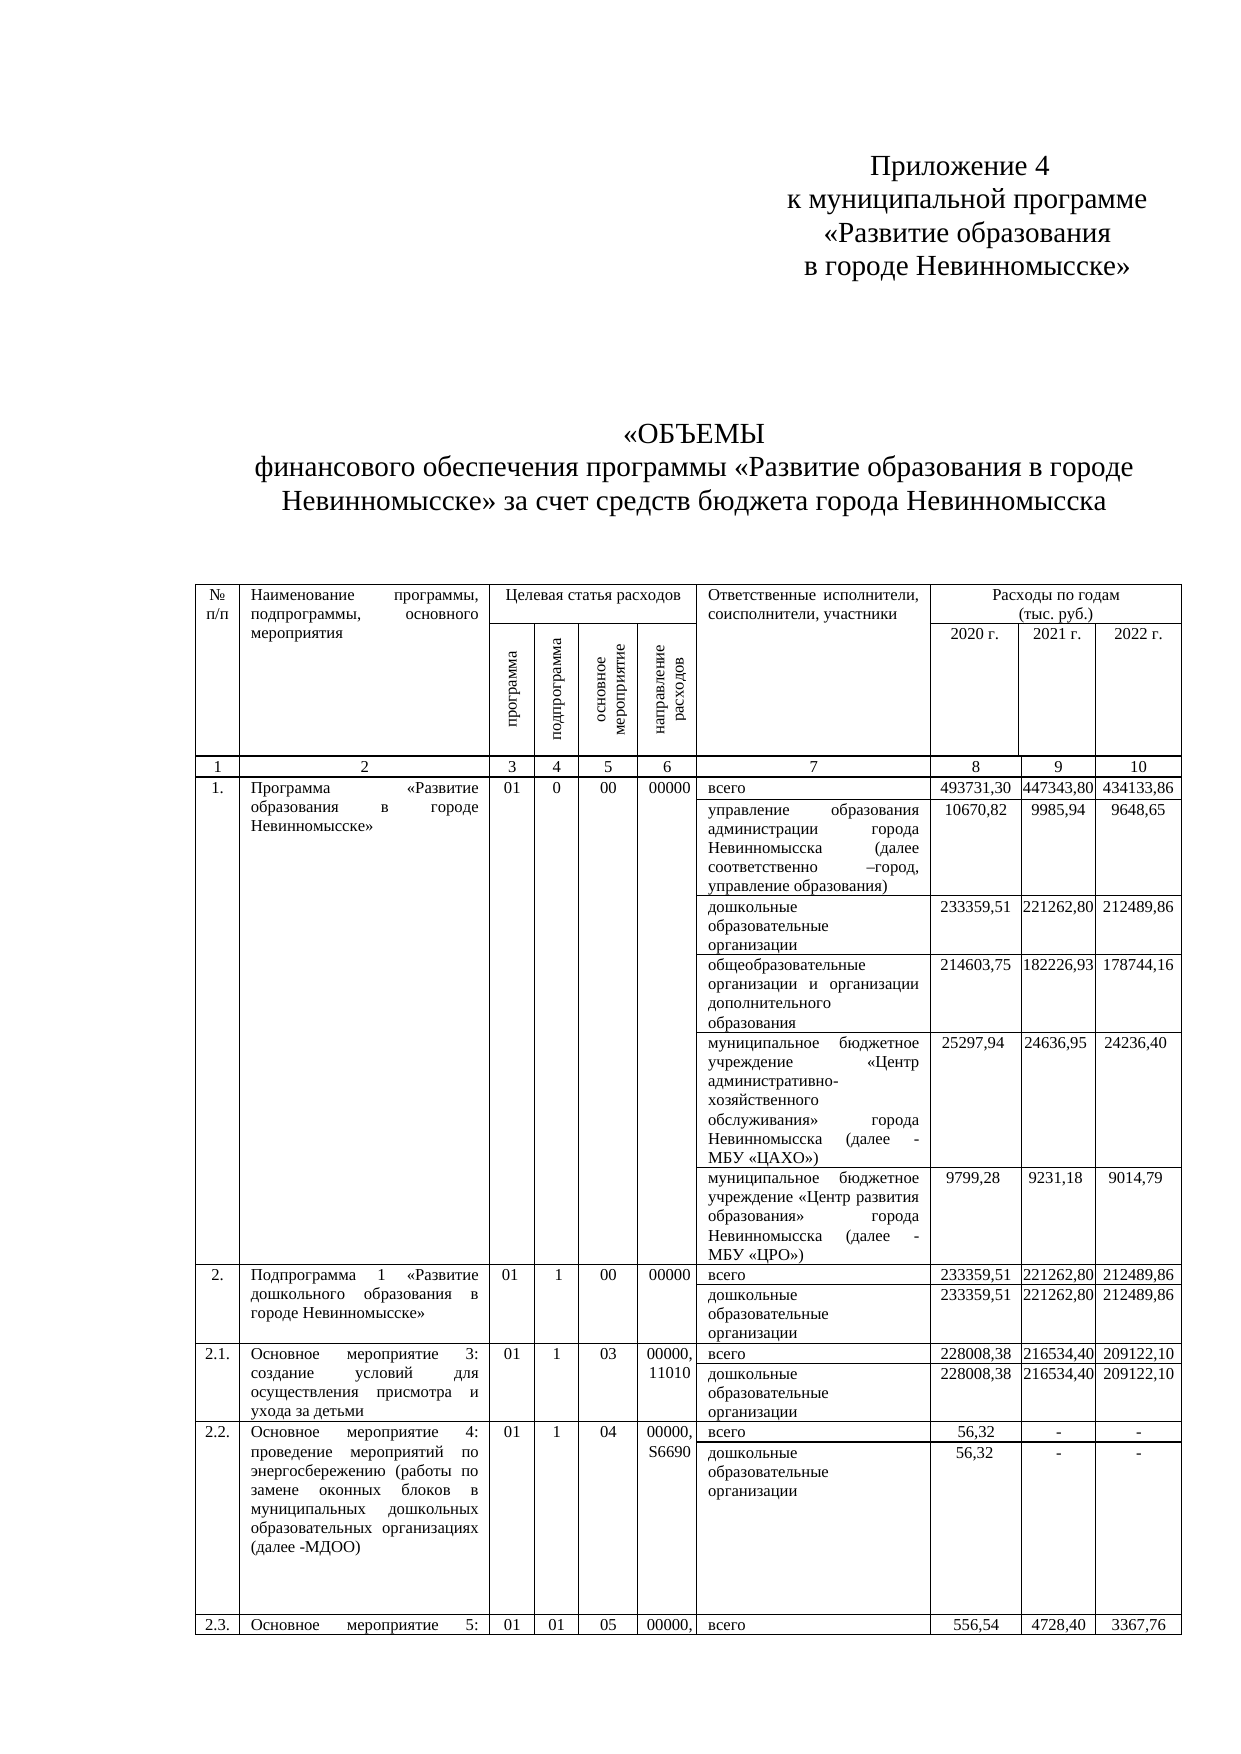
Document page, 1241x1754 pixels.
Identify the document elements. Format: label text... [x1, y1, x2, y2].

table_header 3 [490, 757, 534, 776]
table_cell 216534,40 [1022, 1364, 1095, 1421]
table_cell 1. [196, 778, 239, 1264]
table_cell 00000 [638, 778, 696, 1264]
table_cell 0 [535, 778, 578, 1264]
table_cell 00 [579, 778, 637, 1264]
table_cell всего [697, 1344, 930, 1363]
table_cell 2.1. [196, 1344, 239, 1421]
table_header 9 [1022, 757, 1095, 776]
table_cell 2021 г. [1019, 624, 1095, 755]
table_cell 00000, 11010 [638, 1615, 696, 1634]
title «Развитие образования [753, 215, 1181, 248]
table_cell 01 [490, 778, 534, 1264]
table_cell Основное мероприятие 3: создание условий для осуществления присмотра и ухода за детьми [240, 1344, 489, 1421]
table_header Ответственные исполнители, соисполнители, участники [697, 585, 930, 755]
table_header 1 [196, 757, 239, 776]
table_cell 10670,82 [931, 800, 1021, 895]
table_cell муниципальное бюджетное учреждение «Центр административно-хозяйственного обслуживания» города Невинномысска (далее - МБУ «ЦАХО») [697, 1033, 930, 1167]
text в городе Невинномысске» [753, 248, 1181, 282]
table_header 5 [579, 757, 637, 776]
table_header № п/п [196, 585, 239, 755]
table_cell 00000, 11010 [638, 1344, 696, 1421]
table_cell 9799,28 [931, 1168, 1021, 1264]
table_cell 2022 г. [1096, 624, 1181, 755]
table_cell 2020 г. [931, 624, 1018, 755]
table_cell Подпрограмма 1 «Развитие дошкольного образования в городе Невинномысске» [240, 1265, 489, 1342]
table_cell общеобразовательные организации и организации дополнительного образования [697, 955, 930, 1032]
table_cell основное мероприятие [579, 624, 637, 755]
table_cell 9985,94 [1022, 800, 1095, 895]
table_cell Программа «Развитие образования в городе Невинномысске» [240, 778, 489, 1264]
table_cell 493731,30 [931, 778, 1021, 798]
table_cell 01 [535, 1615, 578, 1634]
table_cell 233359,51 [931, 896, 1021, 954]
table_cell 01 [490, 1615, 534, 1634]
table_cell 1 [535, 1265, 578, 1342]
table_cell 01 [490, 1344, 534, 1421]
table_cell 9231,18 [1022, 1168, 1095, 1264]
text к муниципальной программе [753, 181, 1181, 215]
table_cell 233359,51 [931, 1285, 1021, 1342]
table_cell 2. [196, 1265, 239, 1342]
text «ОБЪЕМЫ [207, 416, 1181, 449]
table_cell 9014,79 [1096, 1168, 1181, 1264]
table_cell 447343,80 [1022, 778, 1095, 798]
table_cell 00000, S6690 [638, 1422, 696, 1614]
table_cell 221262,80 [1022, 896, 1095, 954]
table_cell 228008,38 [931, 1364, 1021, 1421]
table_cell 214603,75 [931, 955, 1021, 1032]
table_cell 24636,95 [1022, 1033, 1095, 1167]
table_cell 178744,16 [1096, 955, 1181, 1032]
table_header 10 [1096, 757, 1181, 776]
table_cell 228008,38 [931, 1344, 1021, 1363]
table_cell подпрограмма [535, 624, 578, 755]
table_cell 556,54 [931, 1615, 1021, 1634]
text Приложение 4 [738, 148, 1181, 181]
table_cell дошкольные образовательные организации [697, 896, 930, 954]
title финансового обеспечения программы «Развитие образования в городе Невинномысске» за счет средств бюджета города Невинномысска [207, 449, 1181, 517]
table_cell Основное мероприятие 4: проведение мероприятий по энергосбережению (работы по замене оконных блоков в муниципальных дошкольных образовательных организациях (далее -МДОО) [240, 1422, 489, 1614]
table_cell 01 [490, 1265, 534, 1342]
table_cell - [1022, 1443, 1095, 1614]
table_header Наименование программы, подпрограммы, основного мероприятия [240, 585, 489, 755]
table_cell 56,32 [931, 1443, 1021, 1614]
table_cell 04 [579, 1422, 637, 1614]
table_cell 1 [535, 1422, 578, 1614]
table_cell 00000 [638, 1265, 696, 1342]
table_header Расходы по годам (тыс. руб.) [931, 585, 1181, 623]
table_cell 209122,10 [1096, 1364, 1181, 1421]
table_header 2 [240, 757, 489, 776]
table_cell 03 [579, 1344, 637, 1421]
table_cell дошкольные образовательные организации [697, 1443, 930, 1614]
table_cell 233359,51 [931, 1265, 1021, 1284]
table_cell 24236,40 [1096, 1033, 1181, 1167]
table_cell 01 [490, 1422, 534, 1614]
table_cell - [1096, 1422, 1181, 1441]
table_cell программа [490, 624, 534, 755]
table_cell 1 [535, 1344, 578, 1421]
table_header 8 [931, 757, 1021, 776]
table_header 6 [638, 757, 696, 776]
table_cell муниципальное бюджетное учреждение «Центр развития образования» города Невинномысска (далее - МБУ «ЦРО») [697, 1168, 930, 1264]
table_cell 25297,94 [931, 1033, 1021, 1167]
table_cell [240, 1615, 489, 1634]
table_header 4 [535, 757, 578, 776]
table_cell всего [697, 1265, 930, 1284]
table_cell всего [697, 778, 930, 798]
table_cell 434133,86 [1096, 778, 1181, 798]
table_cell 3367,76 [1096, 1615, 1181, 1634]
table_cell 212489,86 [1096, 1265, 1181, 1284]
table_header Целевая статья расходов [490, 585, 696, 623]
table_cell 209122,10 [1096, 1344, 1181, 1363]
table_cell 221262,80 [1022, 1265, 1095, 1284]
table_cell 216534,40 [1022, 1344, 1095, 1363]
table_cell 2.2. [196, 1422, 239, 1614]
table_cell 9648,65 [1096, 800, 1181, 895]
table_cell 182226,93 [1022, 955, 1095, 1032]
table_cell 2.3. [196, 1615, 239, 1634]
table_cell всего [697, 1422, 930, 1441]
table_cell управление образования администрации города Невинномысска (далее соответственно –город, управление образования) [697, 800, 930, 895]
table_cell 56,32 [931, 1422, 1021, 1441]
table_cell 212489,86 [1096, 896, 1181, 954]
table_cell - [1096, 1443, 1181, 1614]
table_cell дошкольные образовательные организации [697, 1364, 930, 1421]
table_cell 05 [579, 1615, 637, 1634]
table_cell 4728,40 [1022, 1615, 1095, 1634]
table_cell направление расходов [638, 624, 696, 755]
table_cell 00 [579, 1265, 637, 1342]
table_header 7 [697, 757, 930, 776]
table_cell дошкольные образовательные организации [697, 1285, 930, 1342]
table_cell - [1022, 1422, 1095, 1441]
table_cell 221262,80 [1022, 1285, 1095, 1342]
table_cell всего [697, 1615, 930, 1634]
table_cell 212489,86 [1096, 1285, 1181, 1342]
